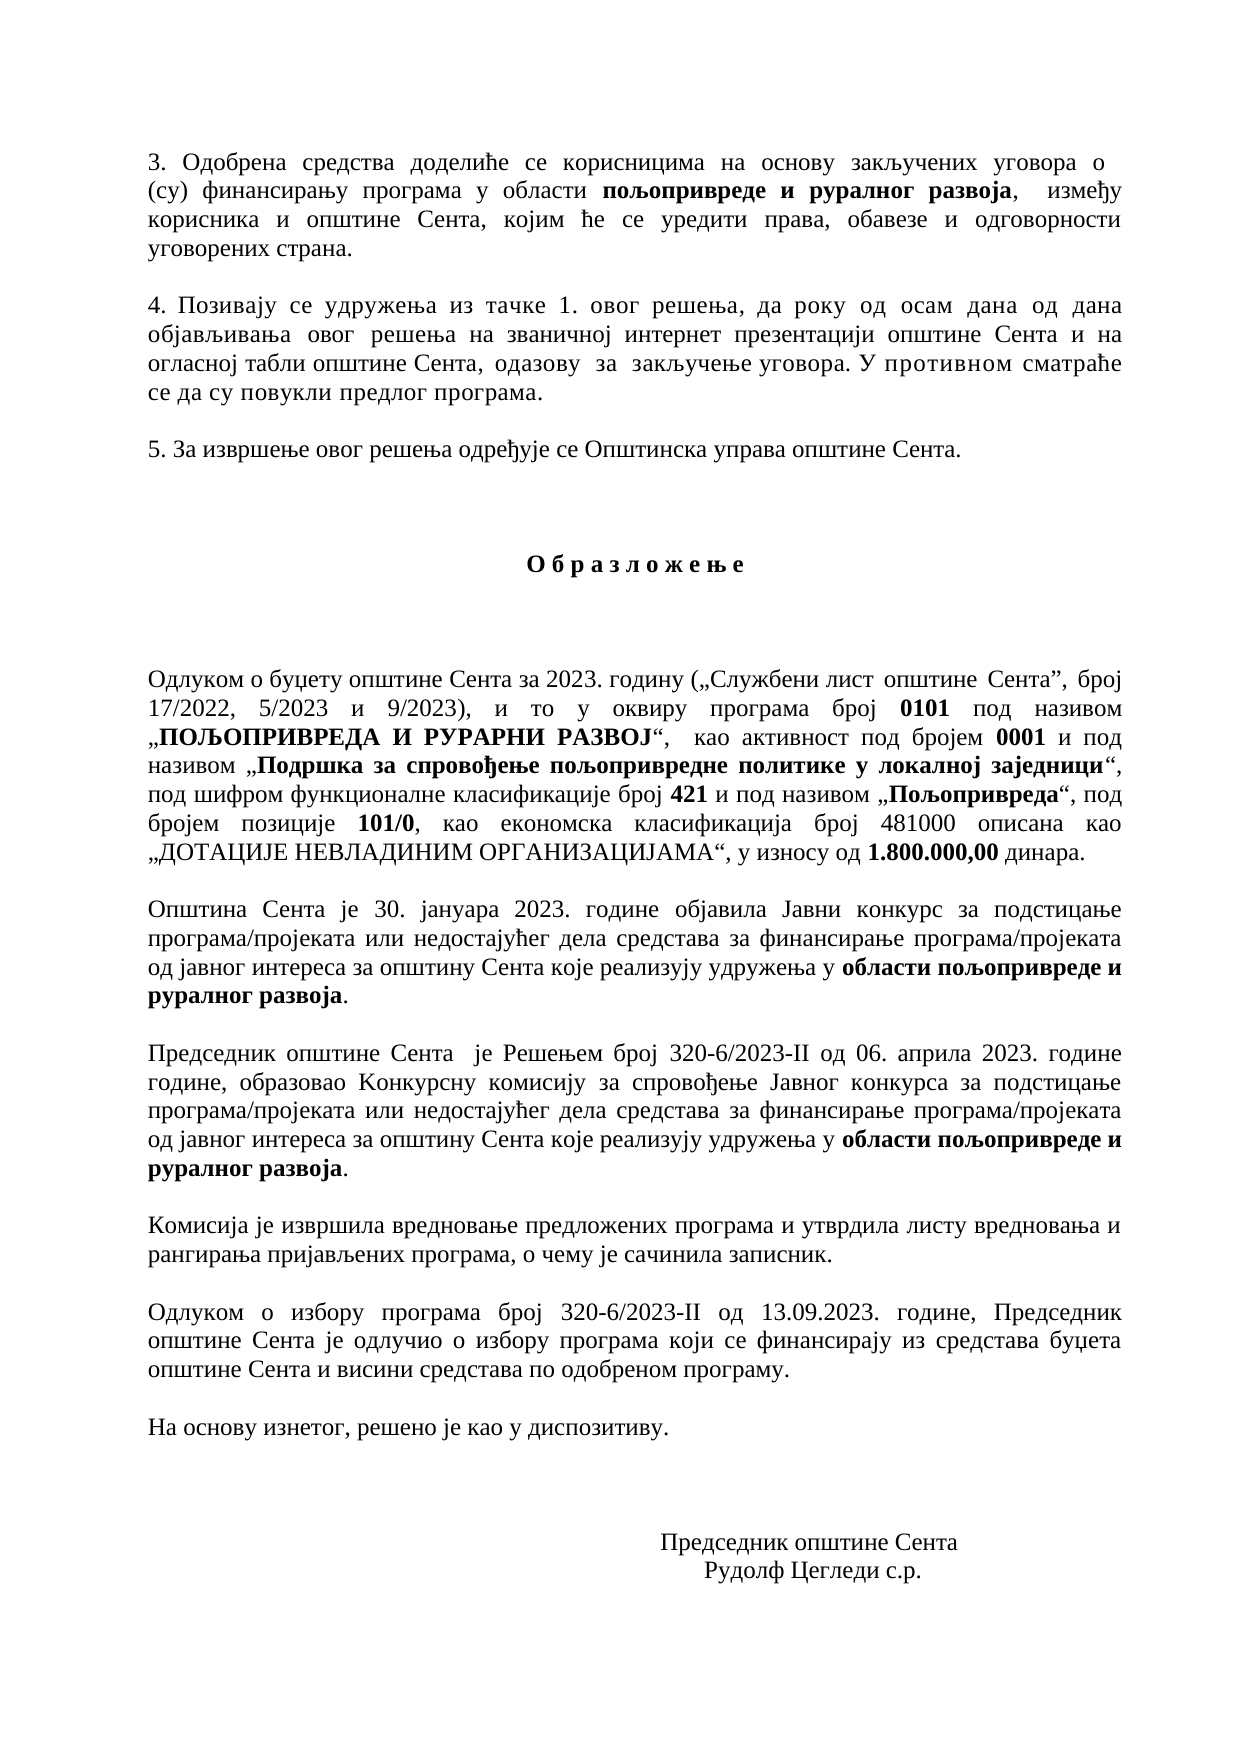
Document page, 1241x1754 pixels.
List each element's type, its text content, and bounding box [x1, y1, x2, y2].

text Одлуком о избору програма број 320-6/2023-II од 13.09.2023. годинe, Председник општине Сента је одлучио о избору програма који се финансирају из средстава буџета општине Сента и висини средстава по одобреном програму. [148, 1297, 1122, 1383]
text Рудолф Цегледи с.р. [148, 1556, 1122, 1584]
text На основу изнетог, решено је као у диспозитиву. [148, 1412, 1122, 1441]
text 4. Позивају се удружења из тачке 1. овог решења, да року од осам дана од дана објављивања овог решења на званичној интернет презентацији општине Сента и на огласној табли општине Сента, одазову за закључење уговора. У противном сматраће се да су повукли предлог програма. [148, 291, 1122, 406]
text Општина Сента је 30. јануара 2023. године објавила Јавни конкурс за подстицање програма/пројеката или недостајућег дела средстава за финансирање програма/пројеката од јавног интереса за општину Сента које реализују удружења у области пољопривреде и руралног развоја. [148, 894, 1122, 1009]
text 3. Одобрена средства доделиће се корисницима на основу закључених уговора о (су) финансирању програма у области пољопривреде и руралног развоја, између корисника и општине Сента, којим ће се уредити права, обавезе и одговорности уговорених страна. [148, 147, 1122, 262]
text Комисија је извршила вредновање предложених програма и утврдила листу вредновања и рангирања пријављених програма, о чему је сачинила записник. [148, 1211, 1122, 1268]
text Одлуком о буџету општине Сента за 2023. годину („Службени лист општине Сента”, број 17/2022, 5/2023 и 9/2023), и то у оквиру програма број 0101 под називом „ПОЉОПРИВРЕДА И РУРАРНИ РАЗВОЈ“, као активност под бројем 0001 и под називом „Подршка за спровођење пољопривредне политике у локалној заједници“, под шифром функционалне класификације број 421 и под називом „Пољопривреда“, под бројем позиције 101/0, као економска класификација број 481000 описана као „ДОТАЦИЈЕ НЕВЛАДИНИМ ОРГАНИЗАЦИЈАМА“, у износу од 1.800.000,00 динара. [148, 664, 1122, 866]
text 5. За извршење овог решења одређује се Општинска управа општине Сента. [148, 434, 1122, 463]
text Председник општине Сента је Решењем брoj 320-6/2023-II од 06. априла 2023. годинe године, образовао Koнкурсну комисију за спровођење Јавног конкурса за подстицање програма/пројеката или недостајућег дела средстава за финансирање програма/пројеката од јавног интереса за општину Сента које реализују удружења у области пољопривреде и руралног развоја. [148, 1038, 1122, 1182]
text О б р а з л о ж е њ е [148, 549, 1122, 578]
text Председник општине Сента [148, 1527, 1122, 1556]
